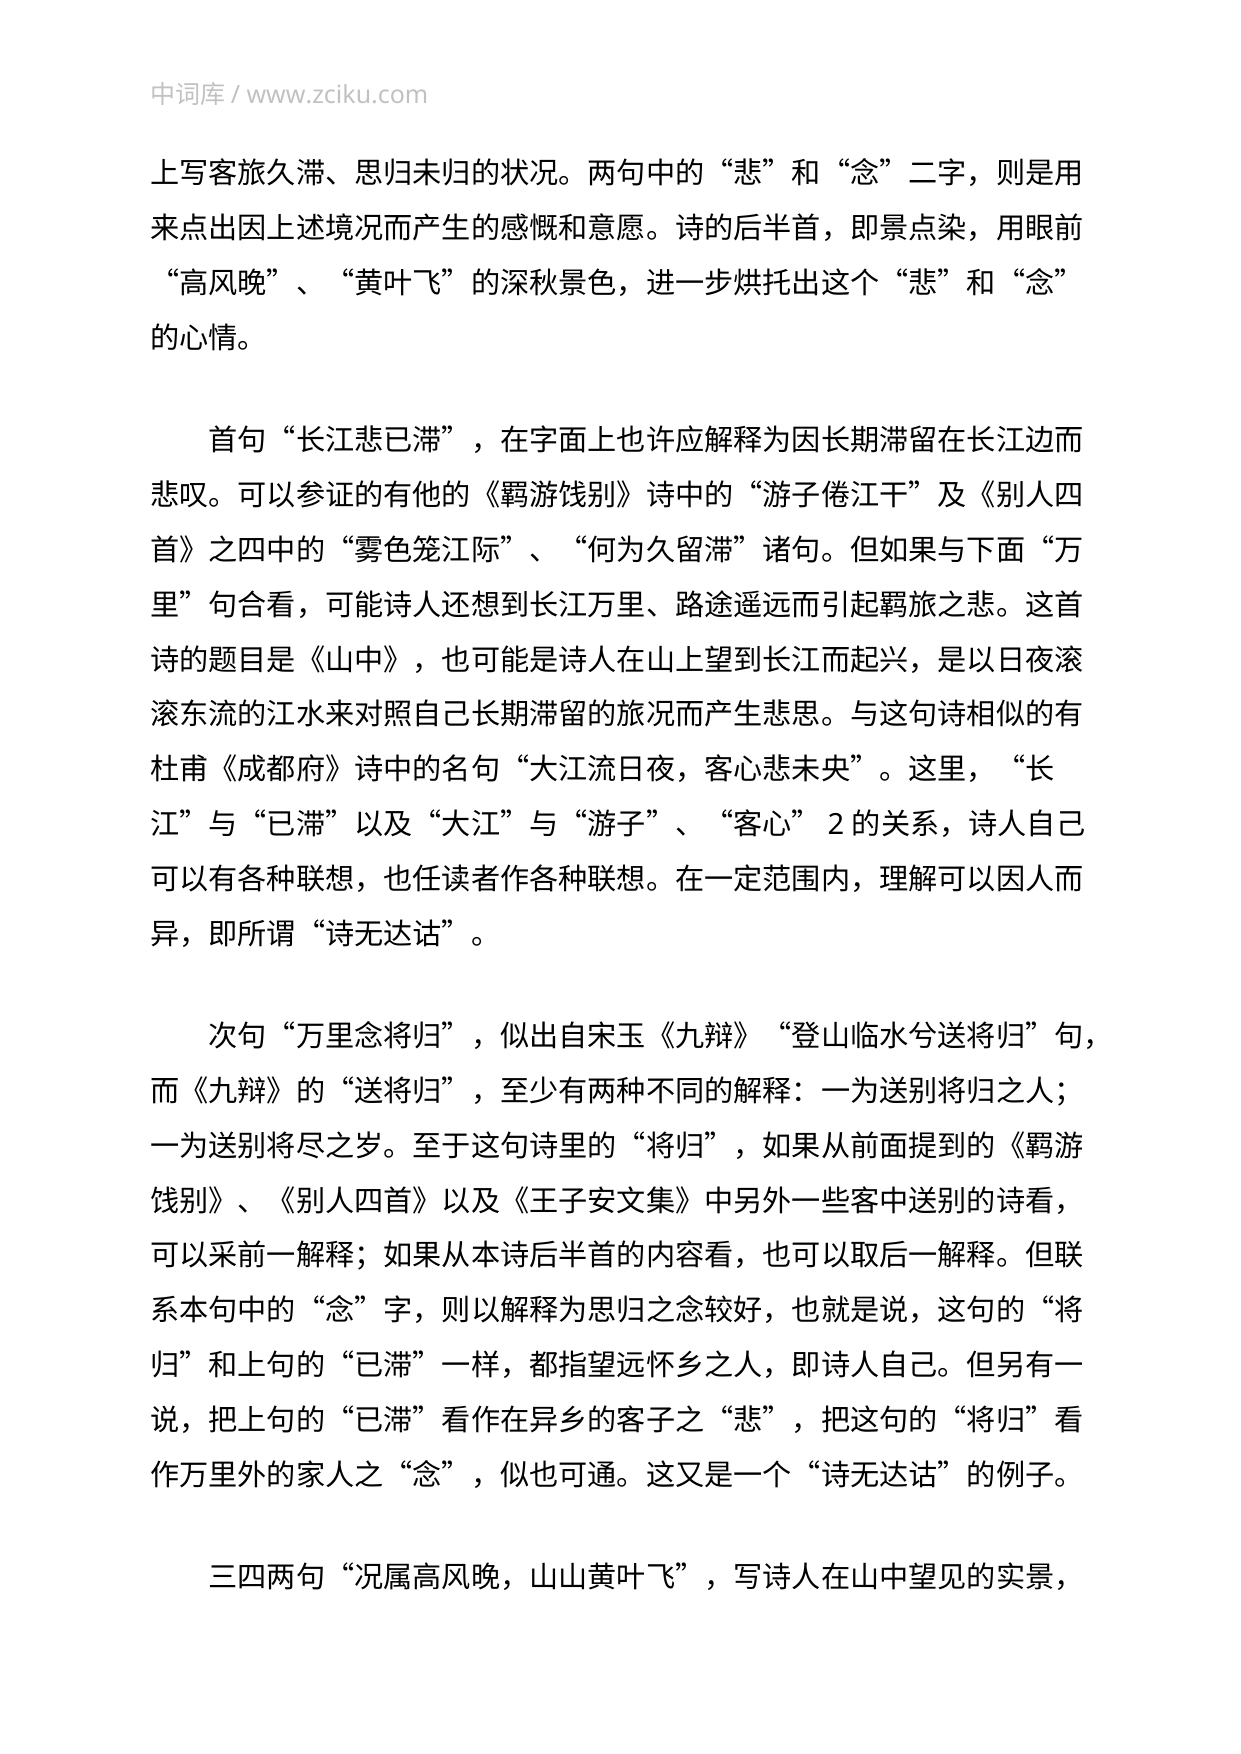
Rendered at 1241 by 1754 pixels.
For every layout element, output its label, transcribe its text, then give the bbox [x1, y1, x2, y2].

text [150, 150, 1090, 357]
text 次句“万里念将归”，似出自宋玉《九辩》“登山临水兮送将归”句，而《九辩》的“送将归”，至少有两种不同的解释：一为送别将归之人；一为送别将尽之岁。至于这句诗里的“将归”，如果从前面提到的《羁游饯别》、《别人四首》以及《王子安文集》中另外一些客中送别的诗看，可以采前一解释；如果从本诗后半首的内容看，也可以取后一解释。但联系本句中的“念”字，则以解释为思归之念较好，也就是说，这句的“将归”和上句的“已滞”一样，都指望远怀乡之人，即诗人自己。但另有一说，把上句的“已滞”看作在异乡的客子之“悲”，把这句的“将归”看作万里外的家人之“念”，似也可通。这又是一个“诗无达诂”的例子。 [150, 1012, 1090, 1494]
text 首句“长江悲已滞”，在字面上也许应解释为因长期滞留在长江边而悲叹。可以参证的有他的《羁游饯别》诗中的“游子倦江干”及《别人四首》之四中的“雾色笼江际”、“何为久留滞”诸句。但如果与下面“万里”句合看，可能诗人还想到长江万里、路途遥远而引起羁旅之悲。这首诗的题目是《山中》，也可能是诗人在山上望到长江而起兴，是以日夜滚滚东流的江水来对照自己长期滞留的旅况而产生悲思。与这句诗相似的有杜甫《成都府》诗中的名句“大江流日夜，客心悲未央”。这里，“长江”与“已滞”以及“大江”与“游子”、“客心” 2 的关系，诗人自己可以有各种联想，也任读者作各种联想。在一定范围内，理解可以因人而异，即所谓“诗无达诂”。 [150, 416, 1090, 953]
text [150, 1553, 1090, 1596]
